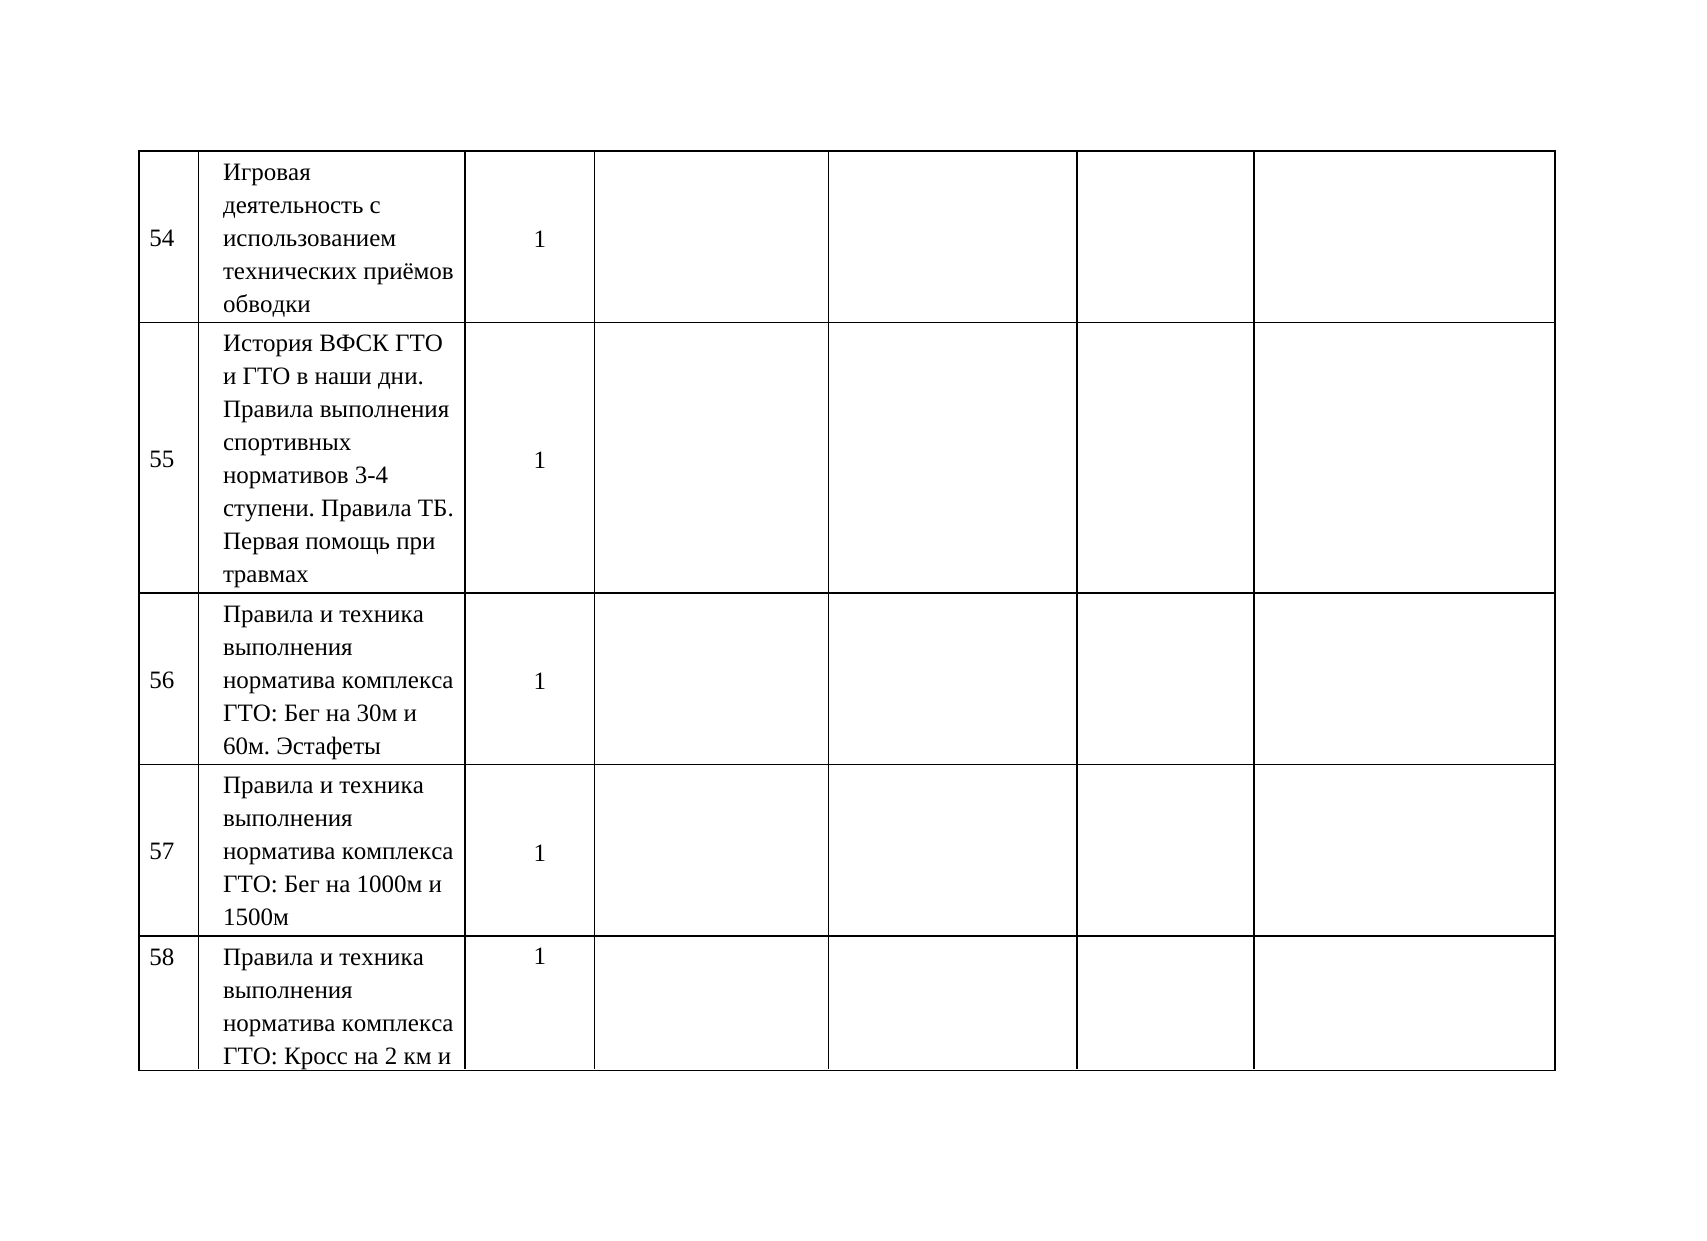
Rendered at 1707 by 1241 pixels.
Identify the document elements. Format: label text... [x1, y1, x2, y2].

table_cell 55 [140, 323, 198, 592]
table_cell [1255, 594, 1554, 763]
table_cell История ВФСК ГТО и ГТО в наши дни. Правила выполнения спортивных нормативов 3-4 ступени. Правила ТБ. Первая помощь при травмах [199, 323, 464, 592]
table_cell Правила и техника выполнения норматива комплекса ГТО: Бег на 1000м и 1500м [199, 765, 464, 935]
table_cell [595, 152, 828, 321]
table_cell [829, 152, 1076, 321]
table_cell [829, 765, 1076, 935]
table_cell Правила и техника выполнения норматива комплекса ГТО: Бег на 30м и 60м. Эстафеты [199, 594, 464, 763]
table_cell [1255, 152, 1554, 321]
table_cell 1 [466, 323, 594, 592]
table_cell [1255, 765, 1554, 935]
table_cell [199, 937, 464, 1069]
table_cell 57 [140, 765, 198, 935]
table_cell 1 [466, 152, 594, 321]
table_cell [1078, 765, 1253, 935]
table_cell [1078, 937, 1253, 1069]
table_cell 1 [466, 765, 594, 935]
table_cell Игровая деятельность с использованием технических приёмов обводки [199, 152, 464, 321]
table_cell [1255, 323, 1554, 592]
table_cell [1078, 152, 1253, 321]
table_cell 54 [140, 152, 198, 321]
table_cell 58 [140, 937, 198, 1069]
table_cell 56 [140, 594, 198, 763]
table_cell 1 [466, 937, 594, 1069]
table_cell [829, 937, 1076, 1069]
table_cell [595, 323, 828, 592]
table_cell [1255, 937, 1554, 1069]
table_cell [1078, 594, 1253, 763]
table_cell 1 [466, 594, 594, 763]
table_cell [829, 594, 1076, 763]
table_cell [595, 765, 828, 935]
table_cell [595, 594, 828, 763]
table_cell [1078, 323, 1253, 592]
table_cell [595, 937, 828, 1069]
table_cell [829, 323, 1076, 592]
